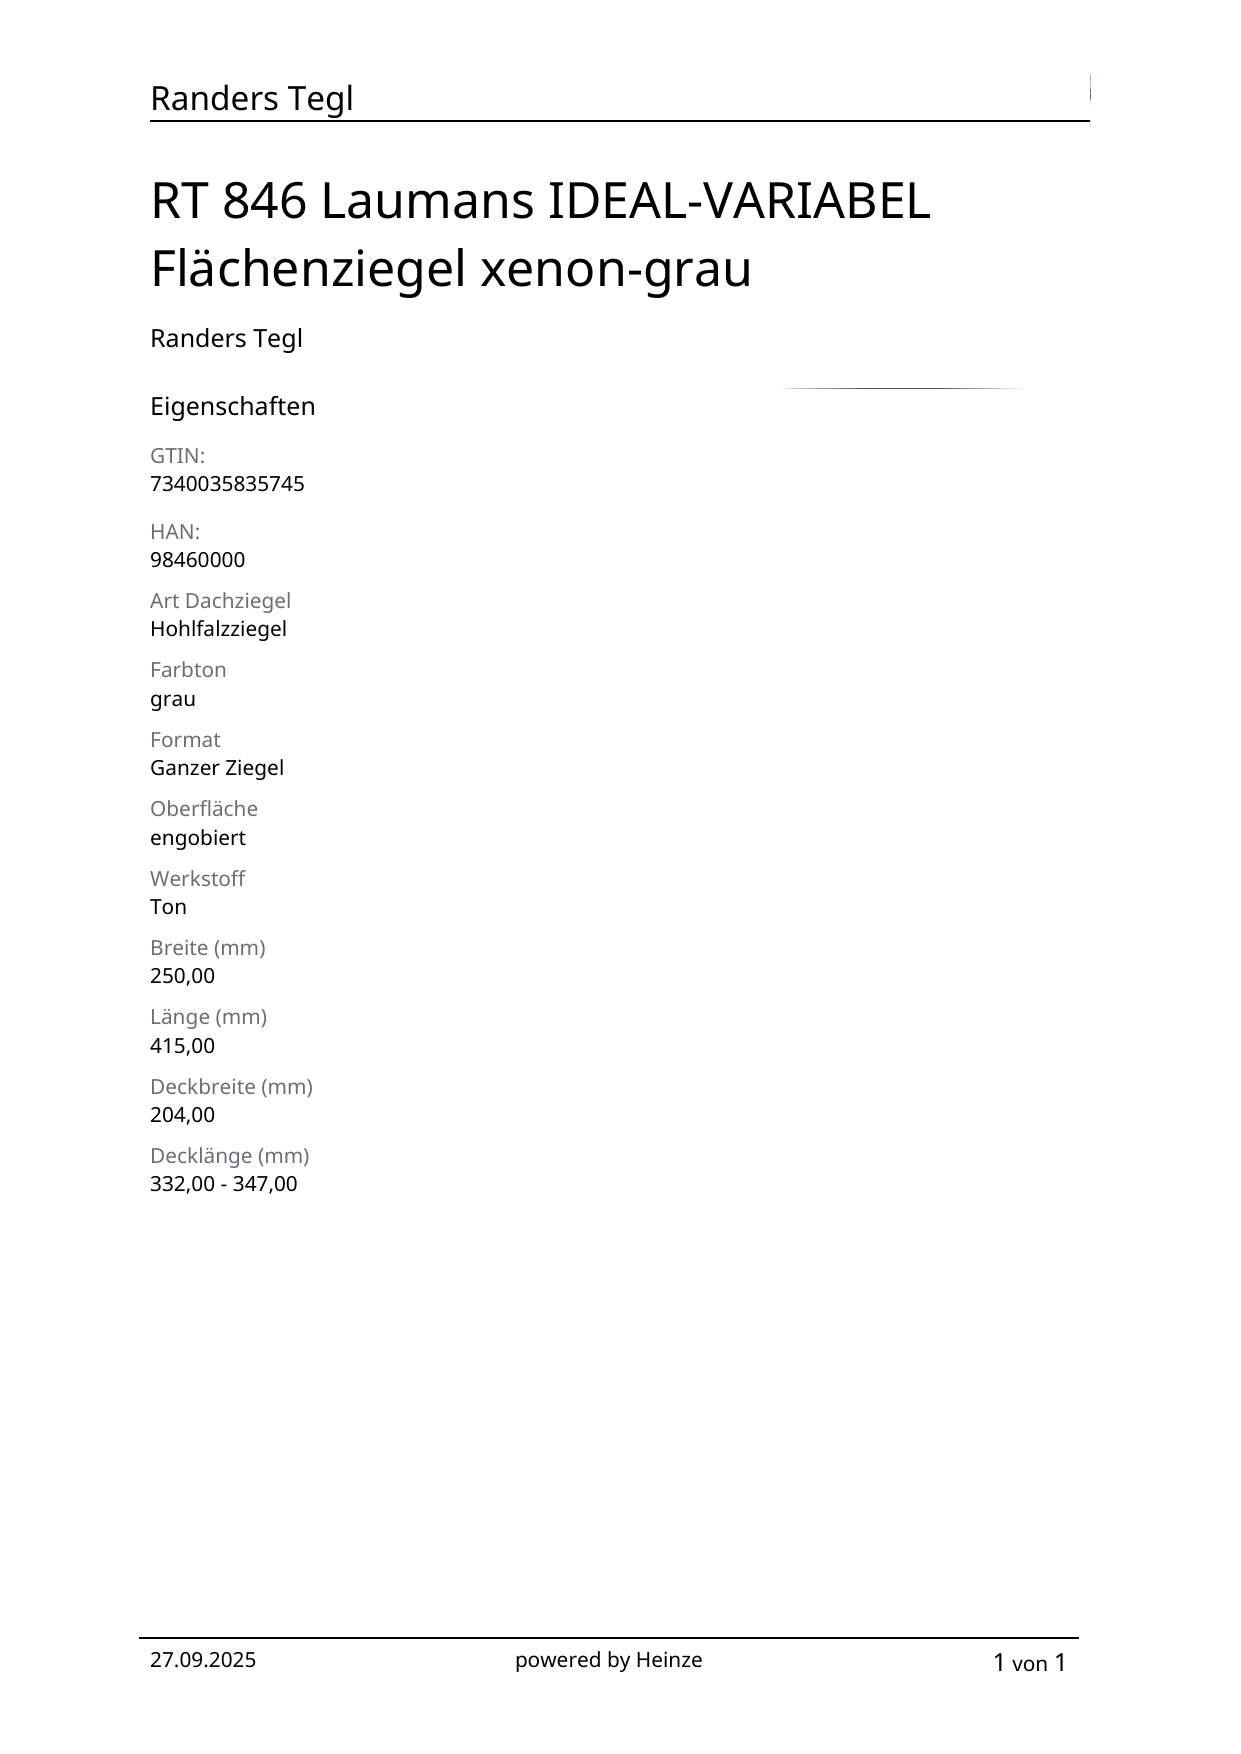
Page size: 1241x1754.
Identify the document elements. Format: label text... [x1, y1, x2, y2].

text engobiert [150, 823, 1090, 851]
text Eigenschaften [150, 388, 1090, 422]
text 204,00 [150, 1100, 1090, 1129]
text HAN: [150, 517, 1090, 545]
text Werkstoff [150, 864, 1090, 892]
text Deckbreite (mm) [150, 1072, 1090, 1100]
text Decklänge (mm) [150, 1141, 1090, 1169]
text Randers Tegl [150, 320, 1090, 354]
text 415,00 [150, 1031, 1090, 1059]
text Art Dachziegel [150, 586, 1090, 614]
text Ton [150, 892, 1090, 921]
text 98460000 [150, 545, 1090, 574]
text RT 846 Laumans IDEAL-VARIABEL Flächenziegel xenon-grau [150, 165, 1090, 301]
text Format [150, 725, 1090, 753]
text Länge (mm) [150, 1002, 1090, 1031]
text Oberfläche [150, 794, 1090, 823]
text Hohlfalzziegel [150, 614, 1090, 643]
text GTIN: [150, 441, 1090, 469]
text Ganzer Ziegel [150, 753, 1090, 782]
text 7340035835745 [150, 469, 1090, 498]
text grau [150, 684, 1090, 712]
text 250,00 [150, 961, 1090, 990]
text Farbton [150, 656, 1090, 684]
text Breite (mm) [150, 933, 1090, 961]
text 332,00 - 347,00 [150, 1169, 1090, 1198]
